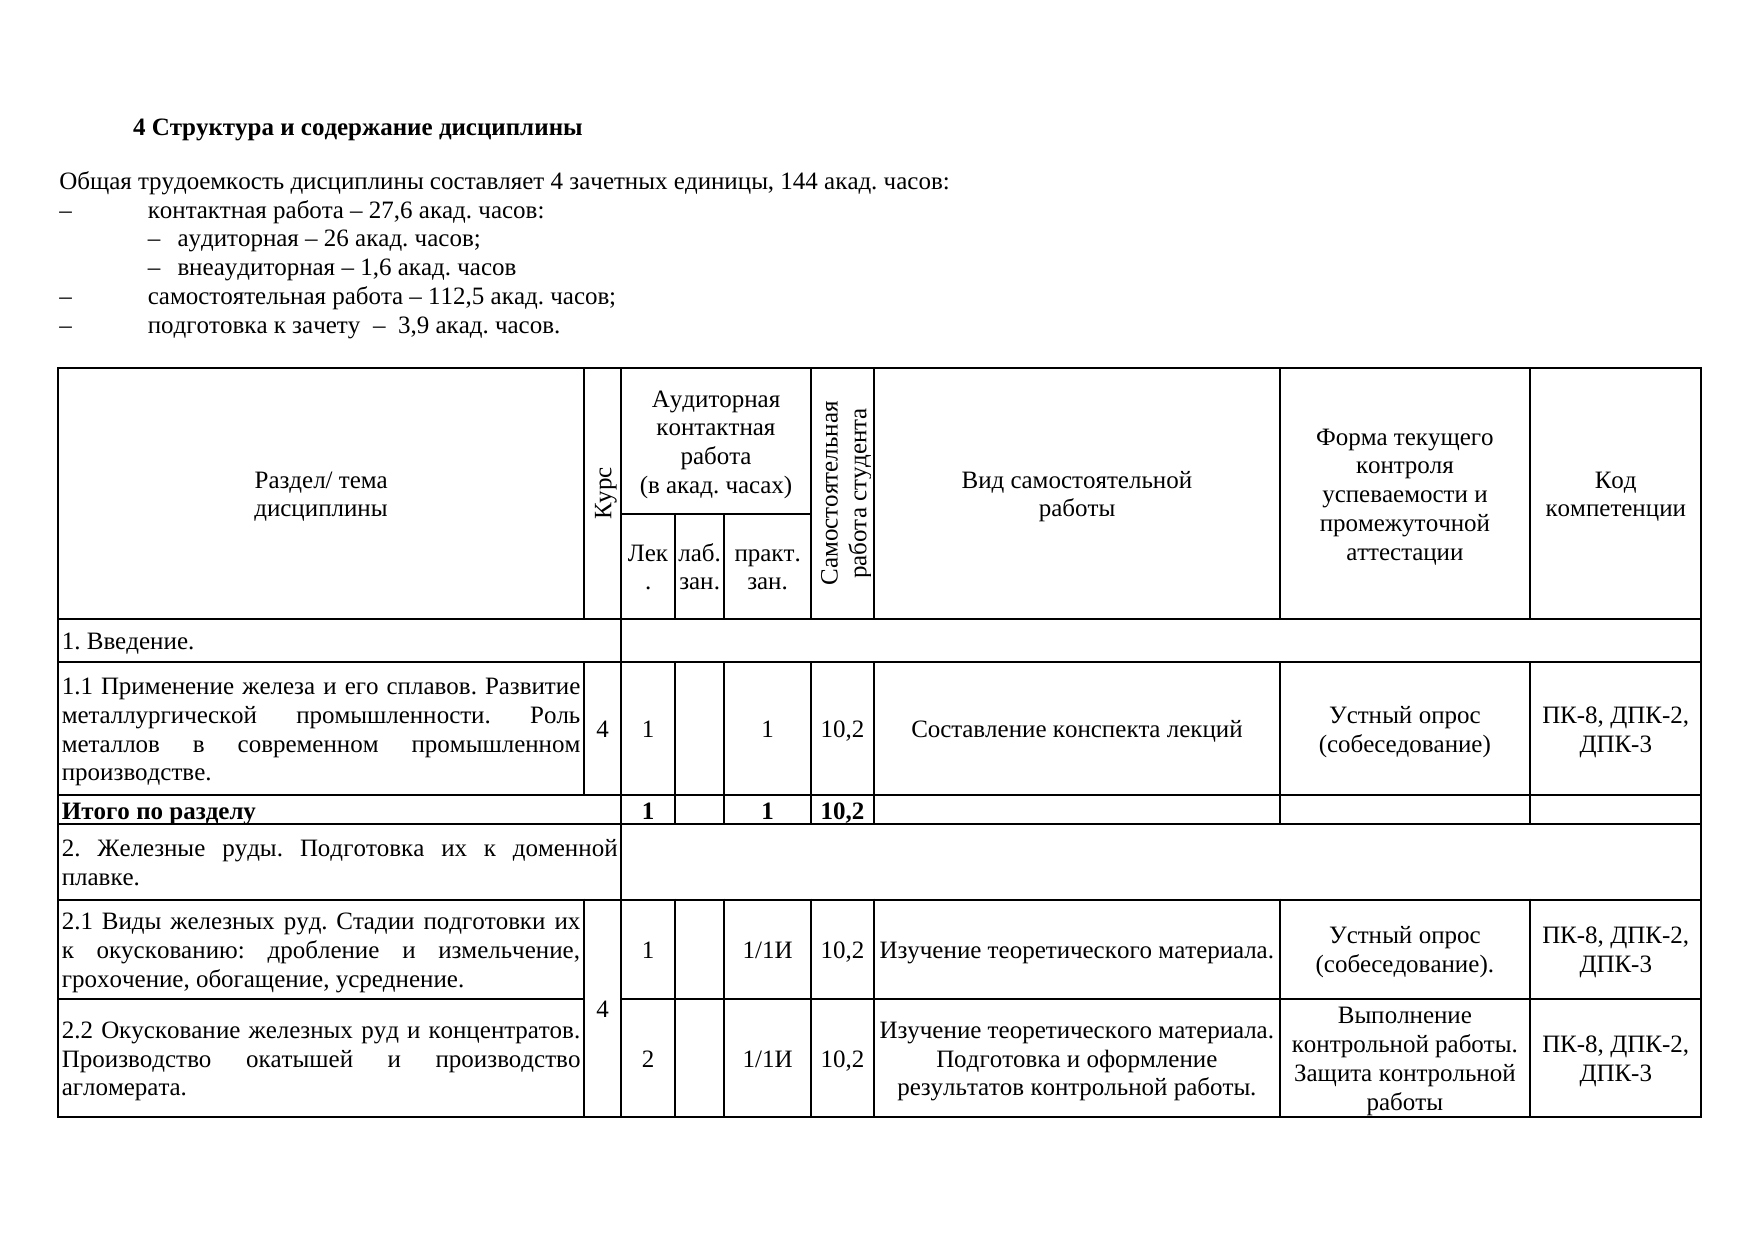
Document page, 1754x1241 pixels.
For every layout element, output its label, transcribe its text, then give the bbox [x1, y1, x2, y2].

text Общая трудоемкость дисциплины составляет 4 зачетных единицы, 144 акад. часов: [59, 166, 1695, 195]
table_cell 4 [585, 901, 620, 1116]
table_cell лаб. зан. [676, 515, 723, 618]
table_cell 10,2 [812, 901, 873, 998]
table_cell [1281, 796, 1529, 823]
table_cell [875, 1000, 1279, 1116]
table_cell 10,2 [812, 1000, 873, 1116]
text – подготовка к зачету – 3,9 акад. часов. [59, 310, 1695, 338]
table_cell 1 [725, 796, 810, 823]
table_cell [622, 620, 1700, 661]
table_cell [676, 901, 723, 998]
table_cell 2.2 Окускование железных руд и концентратов. Производство окатышей и производство агломерата. [59, 1000, 583, 1116]
table_cell 1 [622, 796, 674, 823]
table_cell Выполнение контрольной работы. Защита контрольной работы [1281, 1000, 1529, 1116]
table_cell [622, 825, 1700, 898]
text – контактная работа – 27,6 акад. часов: [59, 195, 1695, 223]
table_header Аудиторная контактная работа (в акад. часах) [622, 369, 810, 513]
table_cell 1/1И [725, 1000, 810, 1116]
table_cell 1/1И [725, 901, 810, 998]
table_cell 2. Железные руды. Подготовка их к доменной плавке. [59, 825, 620, 898]
table_cell [676, 796, 723, 823]
table_header Форма текущего контроля успеваемости и промежуточной аттестации [1281, 369, 1529, 618]
table_cell Лек. [622, 515, 674, 618]
table_cell 10,2 [812, 663, 873, 794]
table_cell ПК-8, ДПК-2, ДПК-3 [1531, 663, 1700, 794]
table_header Код компетенции [1531, 369, 1700, 618]
table_cell ПК-8, ДПК-2, ДПК-3 [1531, 1000, 1700, 1116]
table_cell [875, 796, 1279, 823]
table_header Вид самостоятельной работы [875, 369, 1279, 618]
table_cell практ. зан. [725, 515, 810, 618]
table_header Самостоятельная работа студента [812, 369, 873, 618]
table_cell 1 [622, 663, 674, 794]
table_cell Составление конспекта лекций [875, 663, 1279, 794]
table_cell [676, 1000, 723, 1116]
text 4 Структура и содержание дисциплины [59, 112, 1695, 141]
table_cell 1 [622, 901, 674, 998]
table_cell 2 [622, 1000, 674, 1116]
table_cell [1531, 796, 1700, 823]
table_cell 1 [725, 663, 810, 794]
table_cell ПК-8, ДПК-2, ДПК-3 [1531, 901, 1700, 998]
table_header Раздел/ тема дисциплины [59, 369, 583, 618]
text – аудиторная – 26 акад. часов; [59, 223, 1695, 252]
table_cell Итого по разделу [59, 796, 620, 823]
table_cell Устный опрос (собеседование) [1281, 663, 1529, 794]
text – самостоятельная работа – 112,5 акад. часов; [59, 281, 1695, 310]
table_cell 1.1 Применение железа и его сплавов. Развитие металлургической промышленности. Роль металлов в современном промышленном производстве. [59, 663, 583, 794]
table_cell 2.1 Виды железных руд. Стадии подготовки их к окускованию: дробление и измельчение, грохочение, обогащение, усреднение. [59, 901, 583, 998]
table_cell Устный опрос (собеседование). [1281, 901, 1529, 998]
table_cell 10,2 [812, 796, 873, 823]
table_cell 1. Введение. [59, 620, 620, 661]
table_cell [676, 663, 723, 794]
table_cell Изучение теоретического материала. [875, 901, 1279, 998]
table_cell 4 [585, 663, 620, 794]
table_header Курс [585, 369, 620, 618]
text – внеаудиторная – 1,6 акад. часов [59, 252, 1695, 281]
